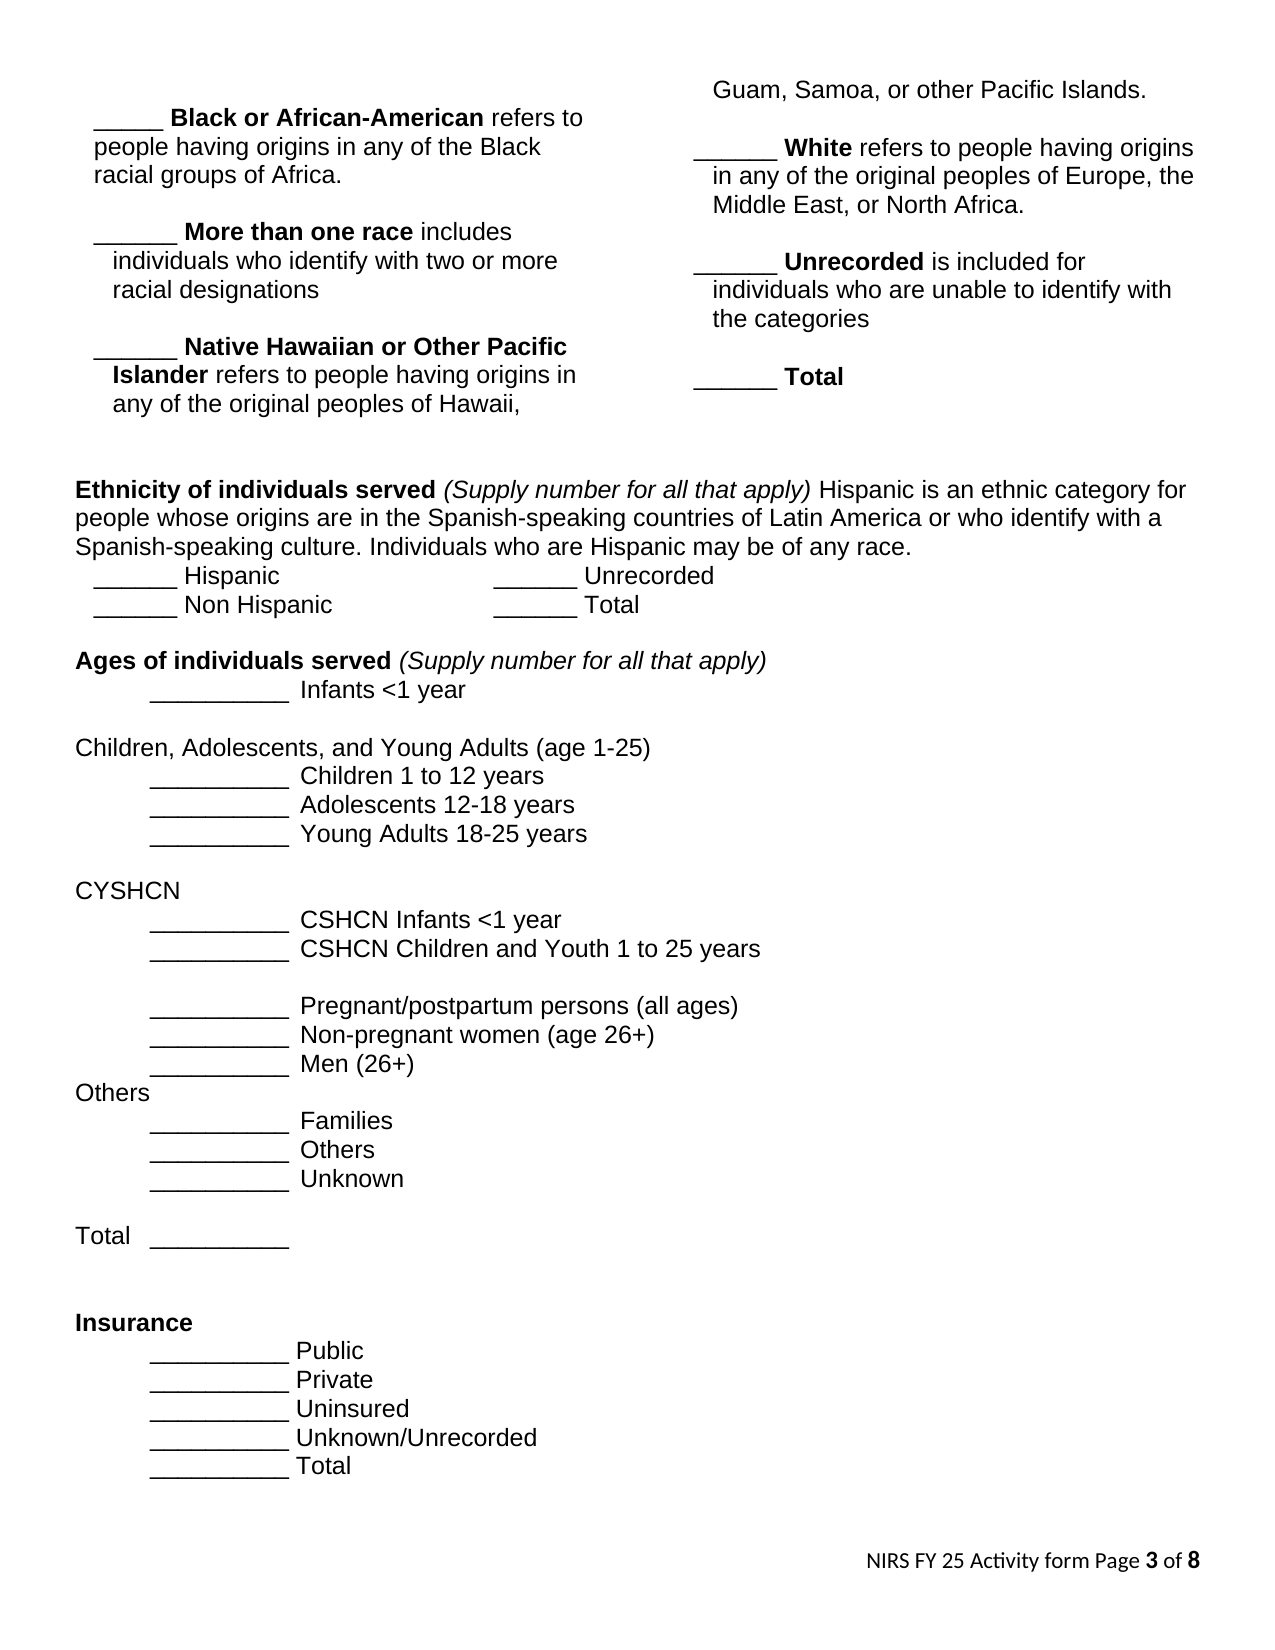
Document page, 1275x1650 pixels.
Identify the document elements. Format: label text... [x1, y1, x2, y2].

text ______ Native Hawaiian or Other Pacific Islander refers to people having origins in any of the original peoples of Hawaii, Guam, Samoa, or other Pacific Islands. [94, 332, 600, 418]
text Others [75, 1078, 1200, 1106]
text Children, Adolescents, and Young Adults (age 1-25) [75, 704, 1200, 761]
text CYSHCN [75, 848, 1200, 905]
text ______ Native Hawaiian or Other Pacific Islander refers to people having origins in any of the original peoples of Hawaii, Guam, Samoa, or other Pacific Islands. [694, 75, 1200, 132]
text ______ Unrecorded [494, 561, 800, 589]
text __________ Infants <1 year [75, 675, 1200, 704]
text __________ Non-pregnant women (age 26+) [150, 1020, 1200, 1049]
text ______ White refers to people having origins in any of the original peoples of Europe, the Middle East, or North Africa. [694, 132, 1200, 219]
text Ages of individuals served (Supply number for all that apply) [75, 646, 1200, 675]
text _____ Black or African-American refers to people having origins in any of the Black racial groups of Africa. [94, 103, 600, 189]
text Ethnicity of individuals served (Supply number for all that apply) Hispanic is an ethnic category for people whose origins are in the Spanish-speaking countries of Latin America or who identify with a Spanish-speaking culture. Individuals who are Hispanic may be of any race. [75, 474, 1200, 561]
text ______ Hispanic [94, 561, 400, 589]
text __________ Families [75, 1106, 1200, 1135]
text __________ Adolescents 12-18 years [75, 790, 1200, 819]
text __________ Pregnant/postpartum persons (all ages) [150, 963, 1200, 1020]
text __________ CSHCN Children and Youth 1 to 25 years [75, 934, 1200, 963]
text __________ Others [75, 1135, 1200, 1164]
text ______ Non Hispanic [94, 589, 400, 618]
text __________ Young Adults 18-25 years [75, 819, 1200, 848]
text __________ Total [75, 1451, 1200, 1480]
text __________ CSHCN Infants <1 year [75, 905, 1200, 934]
text ______ Total [694, 362, 1200, 391]
text __________ Unknown/Unrecorded [75, 1423, 1200, 1451]
text Insurance [75, 1308, 1200, 1336]
text __________ Private [75, 1365, 1200, 1394]
text __________ Men (26+) [150, 1049, 1200, 1078]
text __________ Public [75, 1336, 1200, 1365]
text ______ Unrecorded is included for individuals who are unable to identify with the categories [694, 247, 1200, 333]
text ______ More than one race includes individuals who identify with two or more racial designations [94, 217, 600, 332]
text Total __________ [75, 1193, 1200, 1250]
text __________ Children 1 to 12 years [75, 761, 1200, 790]
text __________ Uninsured [75, 1394, 1200, 1423]
text ______ Total [494, 589, 800, 618]
text __________ Unknown [75, 1164, 1200, 1193]
